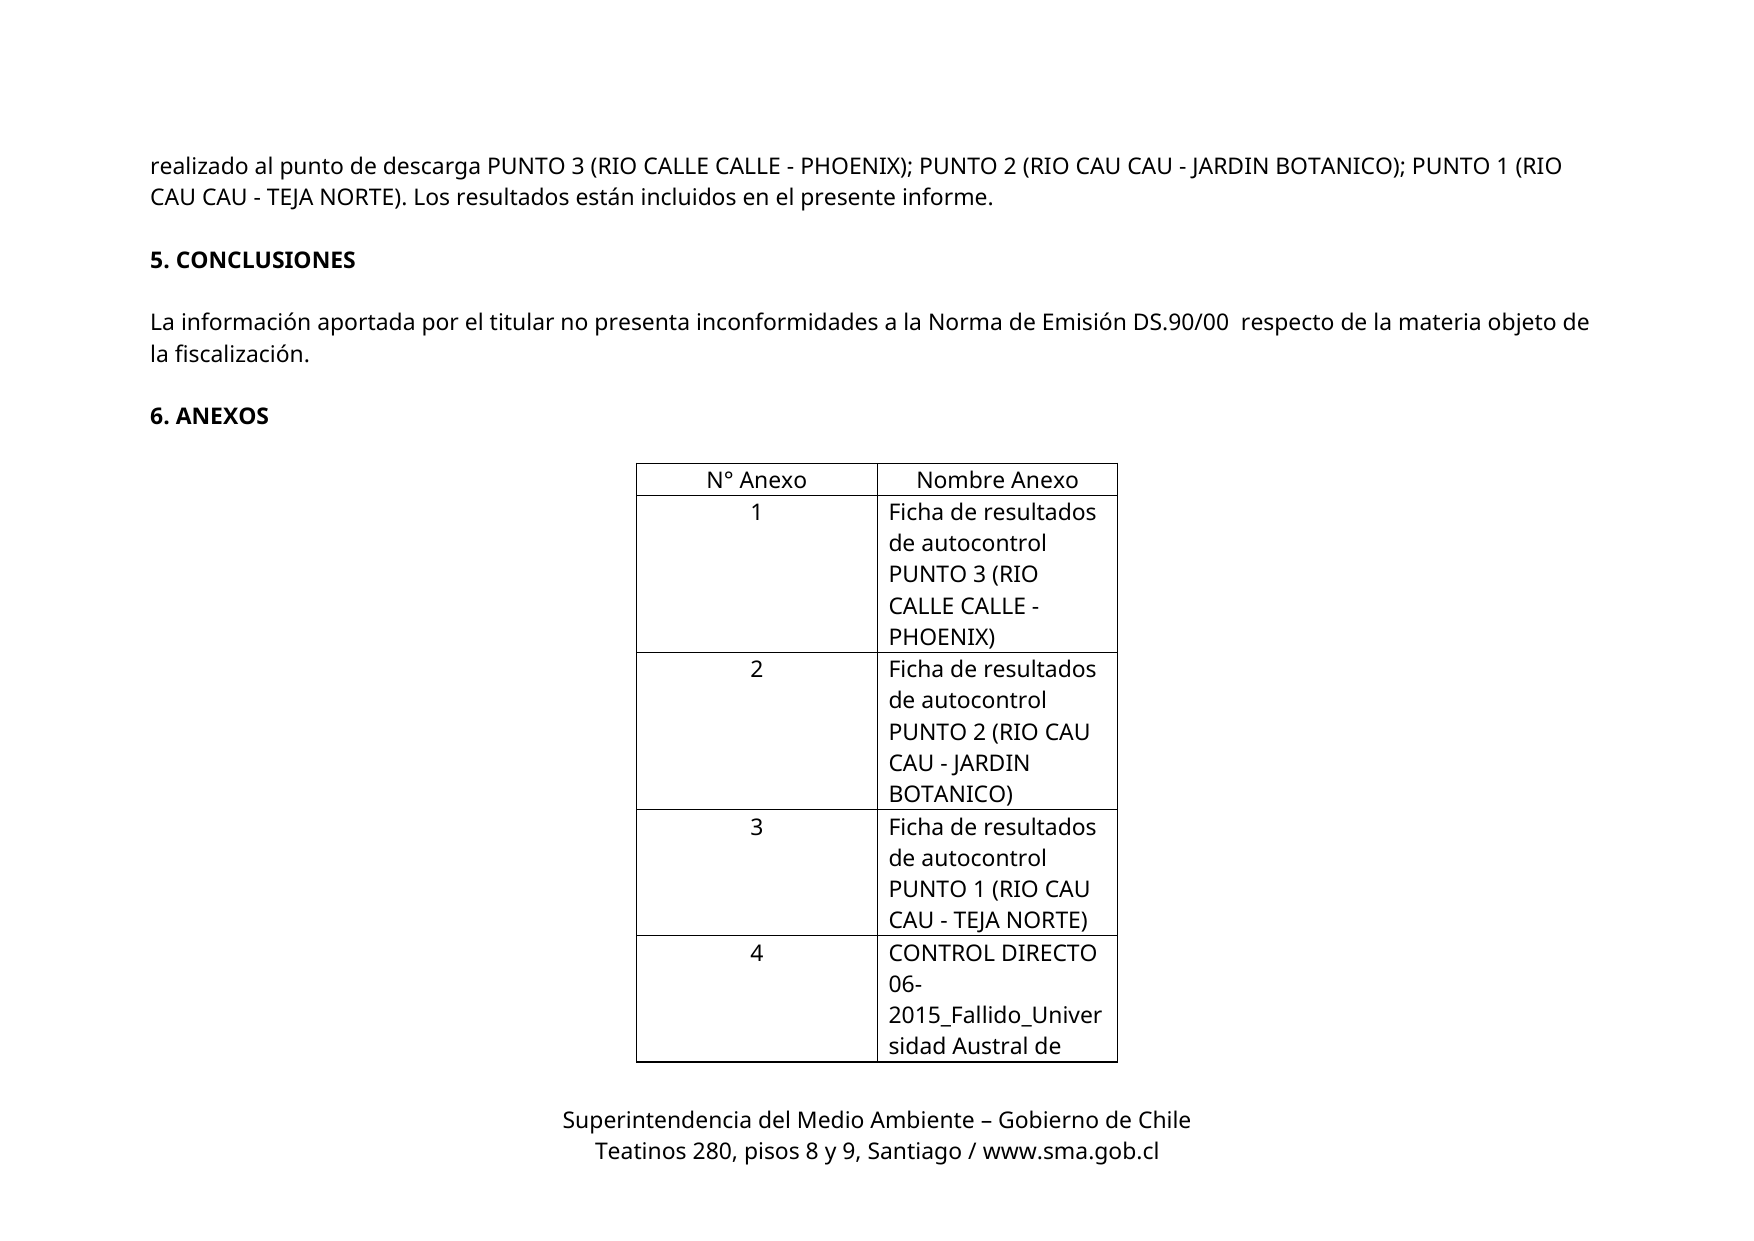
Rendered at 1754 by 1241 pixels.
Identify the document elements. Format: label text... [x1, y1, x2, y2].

table_cell 4 [637, 936, 877, 1061]
table_cell 3 [637, 810, 877, 935]
table_header N° Anexo [637, 464, 877, 495]
table_cell Ficha de resultados de autocontrol PUNTO 1 (RIO CAU CAU - TEJA NORTE) [878, 810, 1117, 935]
table_header Nombre Anexo [878, 464, 1117, 495]
text La información aportada por el titular no presenta inconformidades a la Norma de Emisión DS.90/00 respecto de la materia objeto de la fiscalización. [150, 275, 1604, 369]
text 6. ANEXOS [150, 369, 1604, 431]
table_cell Ficha de resultados de autocontrol PUNTO 3 (RIO CALLE CALLE - PHOENIX) [878, 496, 1117, 652]
table_cell 1 [637, 496, 877, 652]
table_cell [878, 936, 1117, 1061]
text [150, 150, 1604, 212]
table_cell Ficha de resultados de autocontrol PUNTO 2 (RIO CAU CAU - JARDIN BOTANICO) [878, 653, 1117, 809]
text 5. CONCLUSIONES [150, 212, 1604, 275]
table_cell 2 [637, 653, 877, 809]
